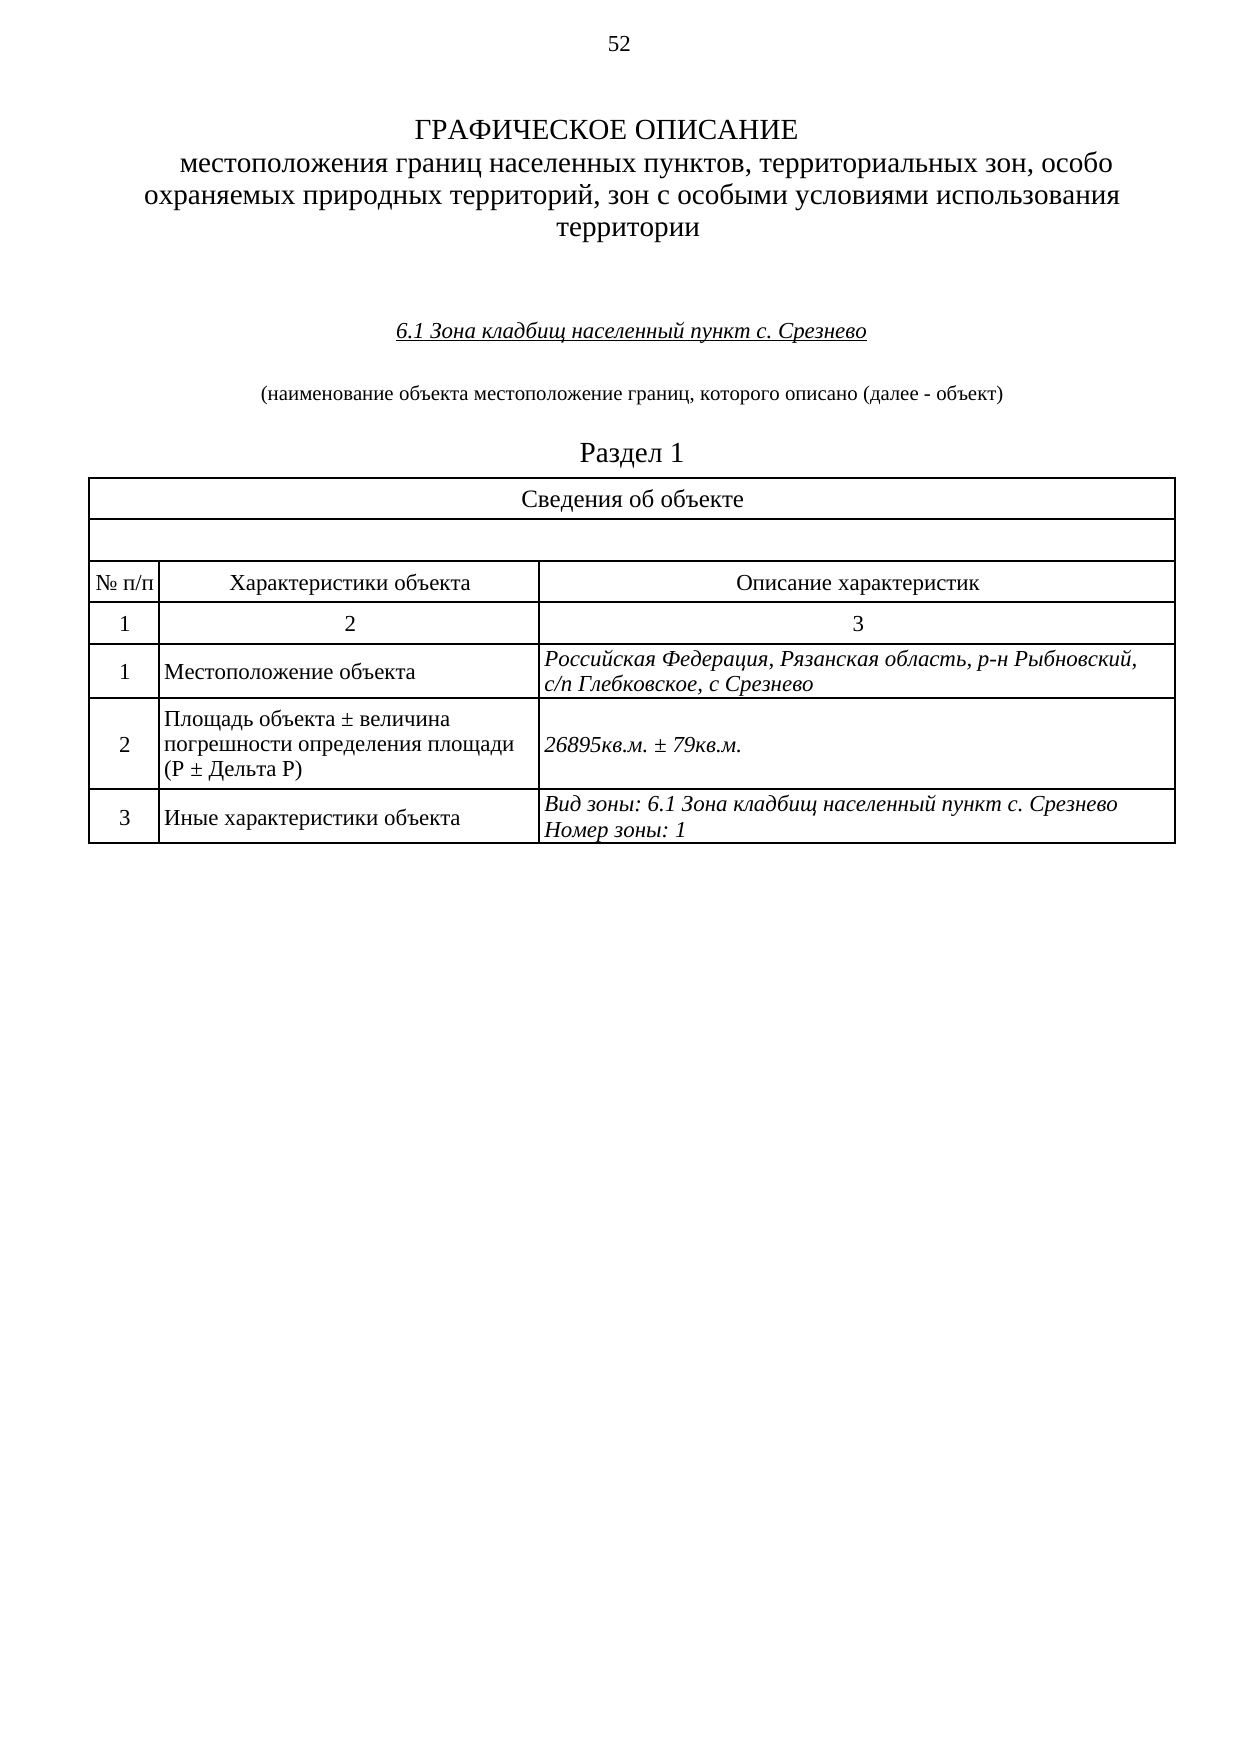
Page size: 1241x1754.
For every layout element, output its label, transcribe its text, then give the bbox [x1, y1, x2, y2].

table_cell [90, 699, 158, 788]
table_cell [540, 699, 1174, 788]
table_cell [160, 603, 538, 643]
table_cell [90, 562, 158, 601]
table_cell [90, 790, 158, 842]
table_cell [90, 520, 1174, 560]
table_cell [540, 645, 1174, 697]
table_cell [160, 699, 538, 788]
text местоположения границ населенных пунктов, территориальных зон, особо охраняемых природных территорий, зон с особыми условиями использования [144, 147, 1192, 210]
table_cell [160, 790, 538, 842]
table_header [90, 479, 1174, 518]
text (наименование объекта местоположение границ, которого описано (далее - объект) [103, 380, 1161, 404]
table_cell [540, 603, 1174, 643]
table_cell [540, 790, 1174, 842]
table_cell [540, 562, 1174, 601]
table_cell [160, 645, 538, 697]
text Раздел 1 [103, 435, 1161, 468]
text 6.1 Зона кладбищ населенный пункт с. Срезнево [102, 317, 1161, 343]
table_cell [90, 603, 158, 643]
text ГРАФИЧЕСКОЕ ОПИСАНИЕ [159, 113, 1053, 146]
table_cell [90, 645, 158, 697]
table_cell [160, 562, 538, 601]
text территории [556, 210, 1192, 243]
